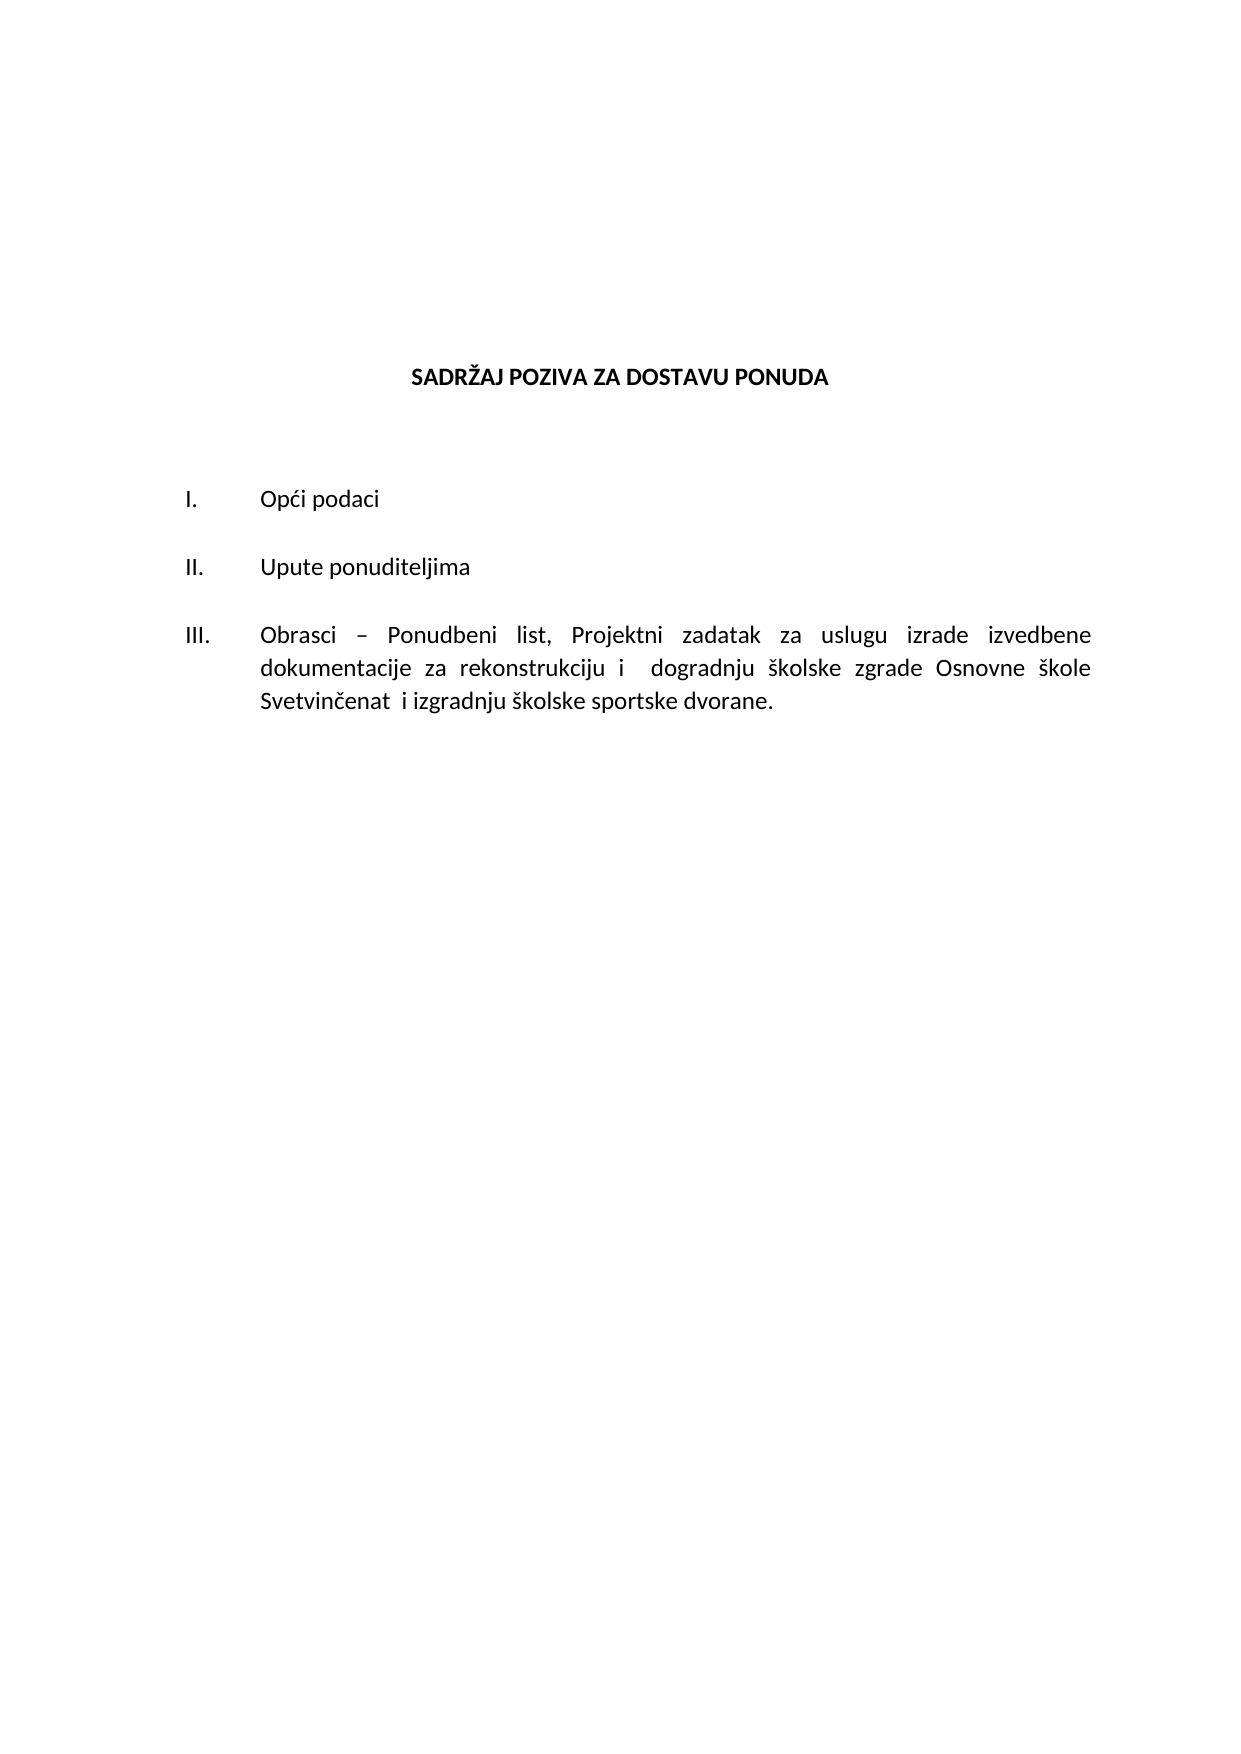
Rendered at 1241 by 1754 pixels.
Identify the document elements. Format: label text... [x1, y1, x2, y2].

text SADRŽAJ POZIVA ZA DOSTAVU PONUDA [148, 361, 1093, 392]
list Obrasci – Ponudbeni list, Projektni zadatak za uslugu izrade izvedbene dokumentacije za rekonstrukciju i dogradnju školske zgrade Osnovne škole Svetvinčenat i izgradnju školske sportske dvorane. [185, 619, 1093, 716]
list Opći podaci [185, 483, 1093, 514]
list Upute ponuditeljima [185, 551, 1093, 582]
